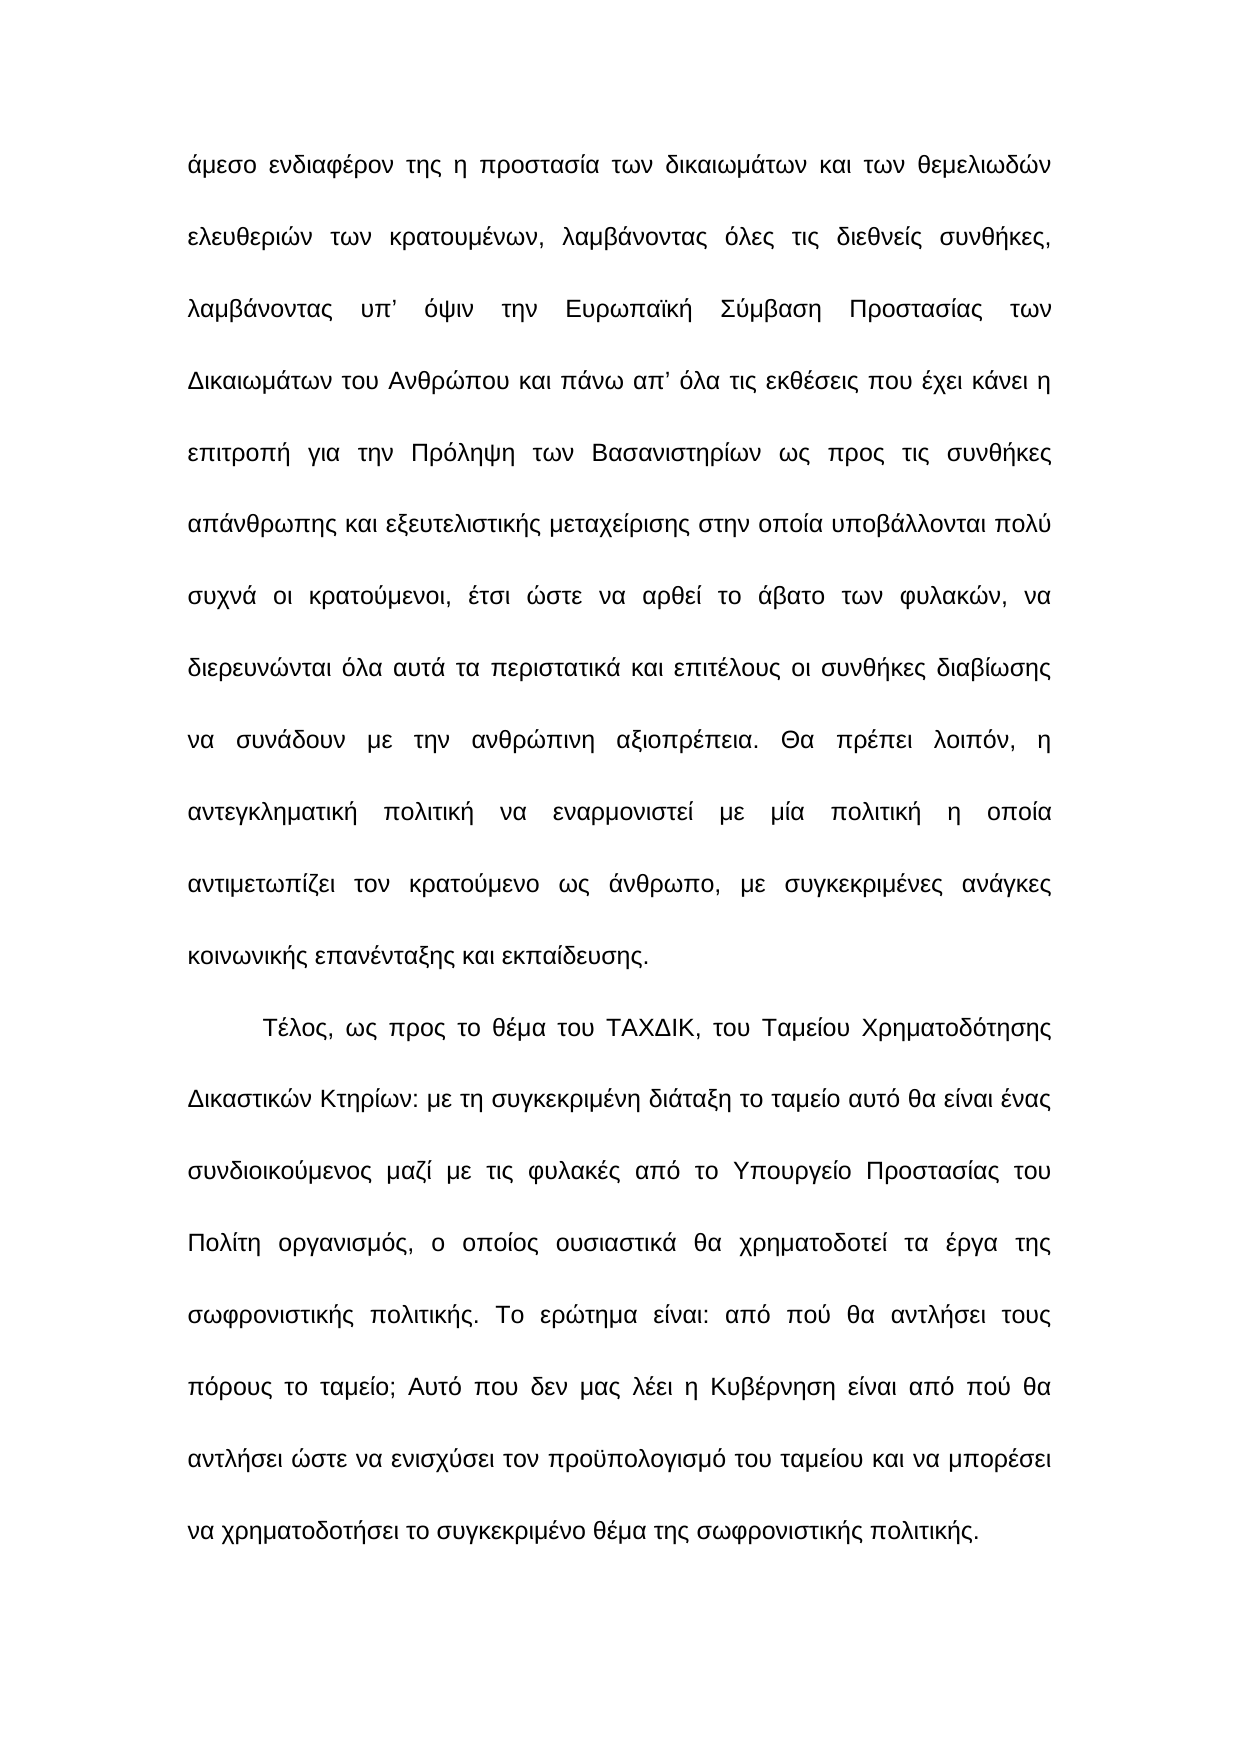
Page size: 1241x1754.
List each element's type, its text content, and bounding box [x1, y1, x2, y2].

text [187, 150, 1053, 969]
text Τέλος, ως προς το θέμα του ΤΑΧΔΙΚ, του Ταμείου Χρηματοδότησης Δικαστικών Κτηρίων: με τη συγκεκριμένη διάταξη το ταμείο αυτό θα είναι ένας συνδιοικούμενος μαζί με τις φυλακές από το Υπουργείο Προστασίας του Πολίτη οργανισμός, ο οποίος ουσιαστικά θα χρηματοδοτεί τα έργα της σωφρονιστικής πολιτικής. Το ερώτημα είναι: από πού θα αντλήσει τους πόρους το ταμείο; Αυτό που δεν μας λέει η Κυβέρνηση είναι από πού θα αντλήσει ώστε να ενισχύσει τον προϋπολογισμό του ταμείου και να μπορέσει να χρηματοδοτήσει το συγκεκριμένο θέμα της σωφρονιστικής πολιτικής. [187, 1012, 1053, 1544]
